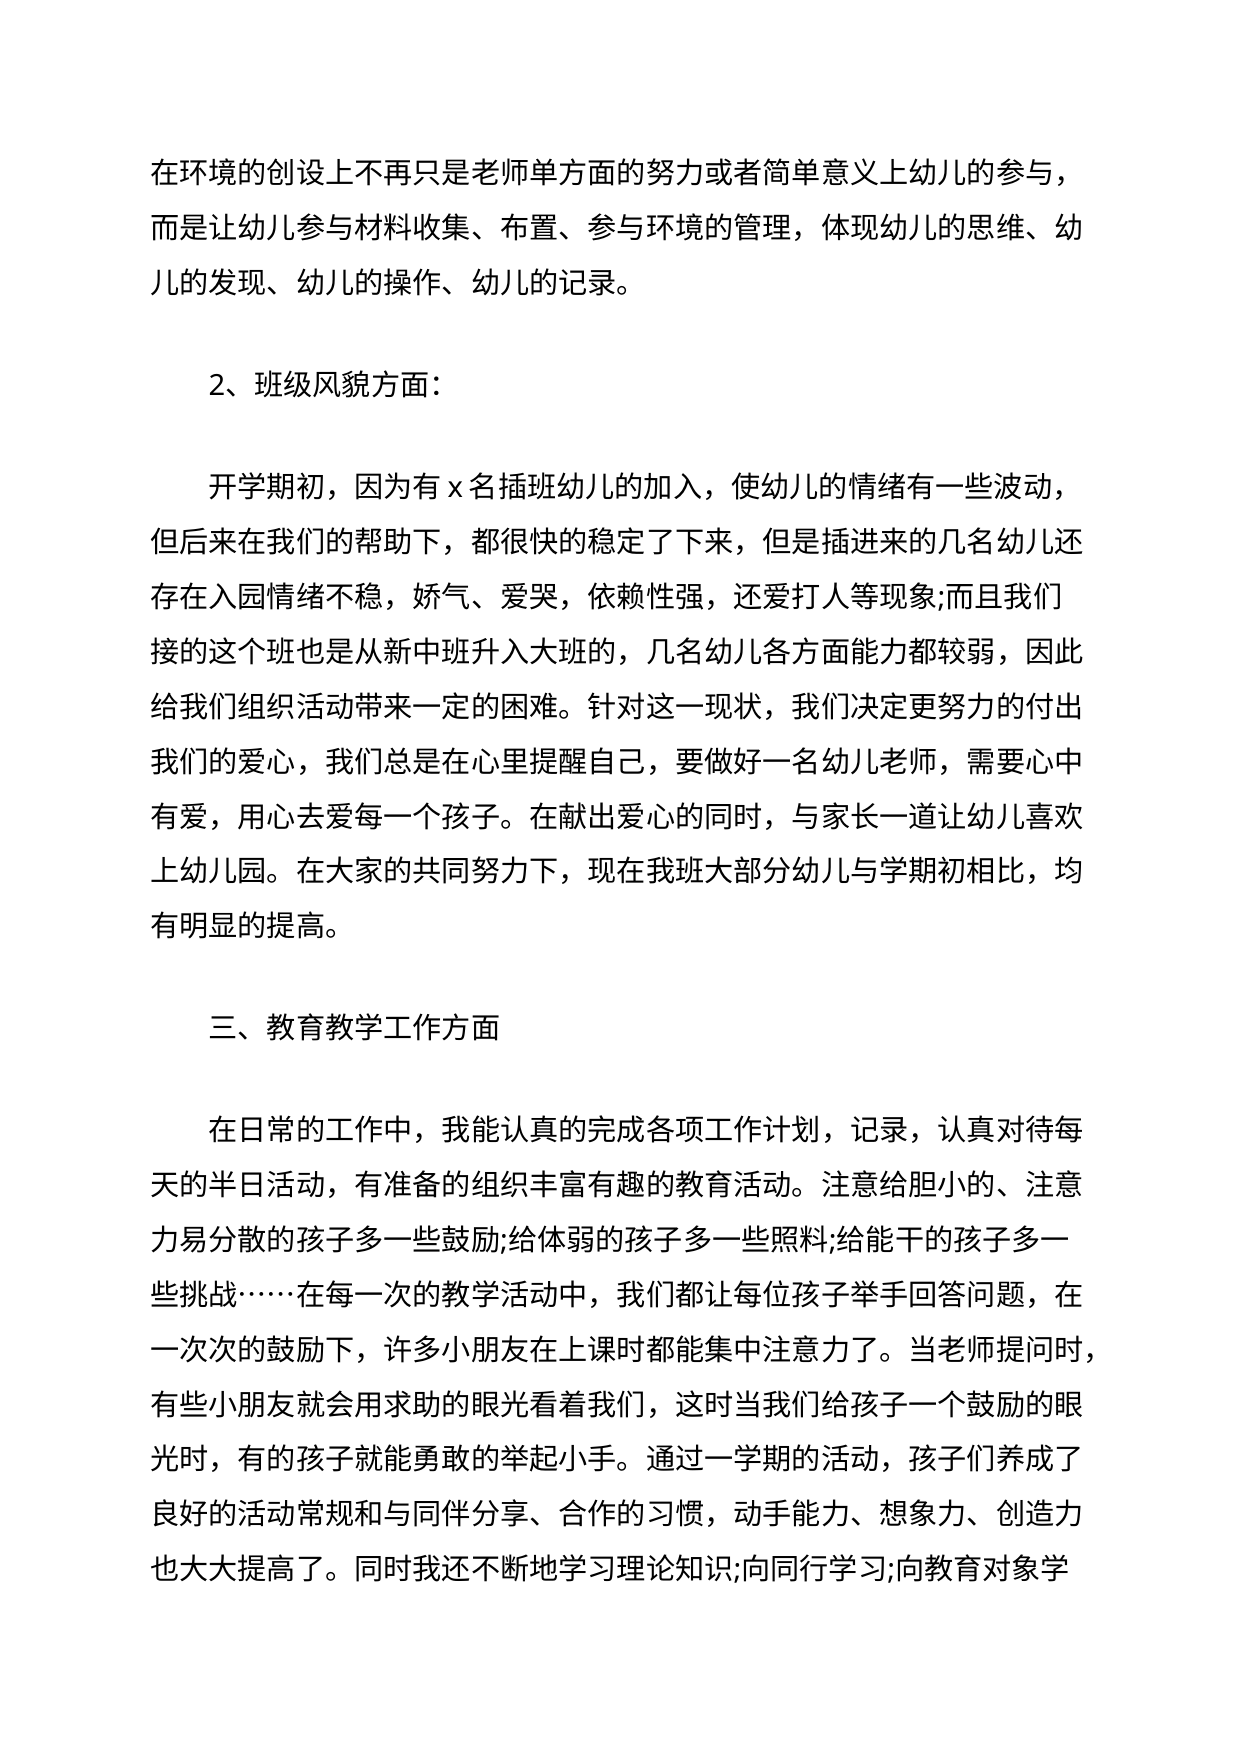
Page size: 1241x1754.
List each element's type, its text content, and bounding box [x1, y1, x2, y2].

text 开学期初，因为有x名插班幼儿的加入，使幼儿的情绪有一些波动，但后来在我们的帮助下，都很快的稳定了下来，但是插进来的几名幼儿还存在入园情绪不稳，娇气、爱哭，依赖性强，还爱打人等现象;而且我们接的这个班也是从新中班升入大班的，几名幼儿各方面能力都较弱，因此给我们组织活动带来一定的困难。针对这一现状，我们决定更努力的付出我们的爱心，我们总是在心里提醒自己，要做好一名幼儿老师，需要心中有爱，用心去爱每一个孩子。在献出爱心的同时，与家长一道让幼儿喜欢上幼儿园。在大家的共同努力下，现在我班大部分幼儿与学期初相比，均有明显的提高。 [150, 463, 1090, 945]
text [150, 1106, 1090, 1588]
text 三、教育教学工作方面 [150, 1005, 1090, 1047]
text 2、班级风貌方面： [150, 362, 1090, 404]
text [150, 150, 1090, 302]
